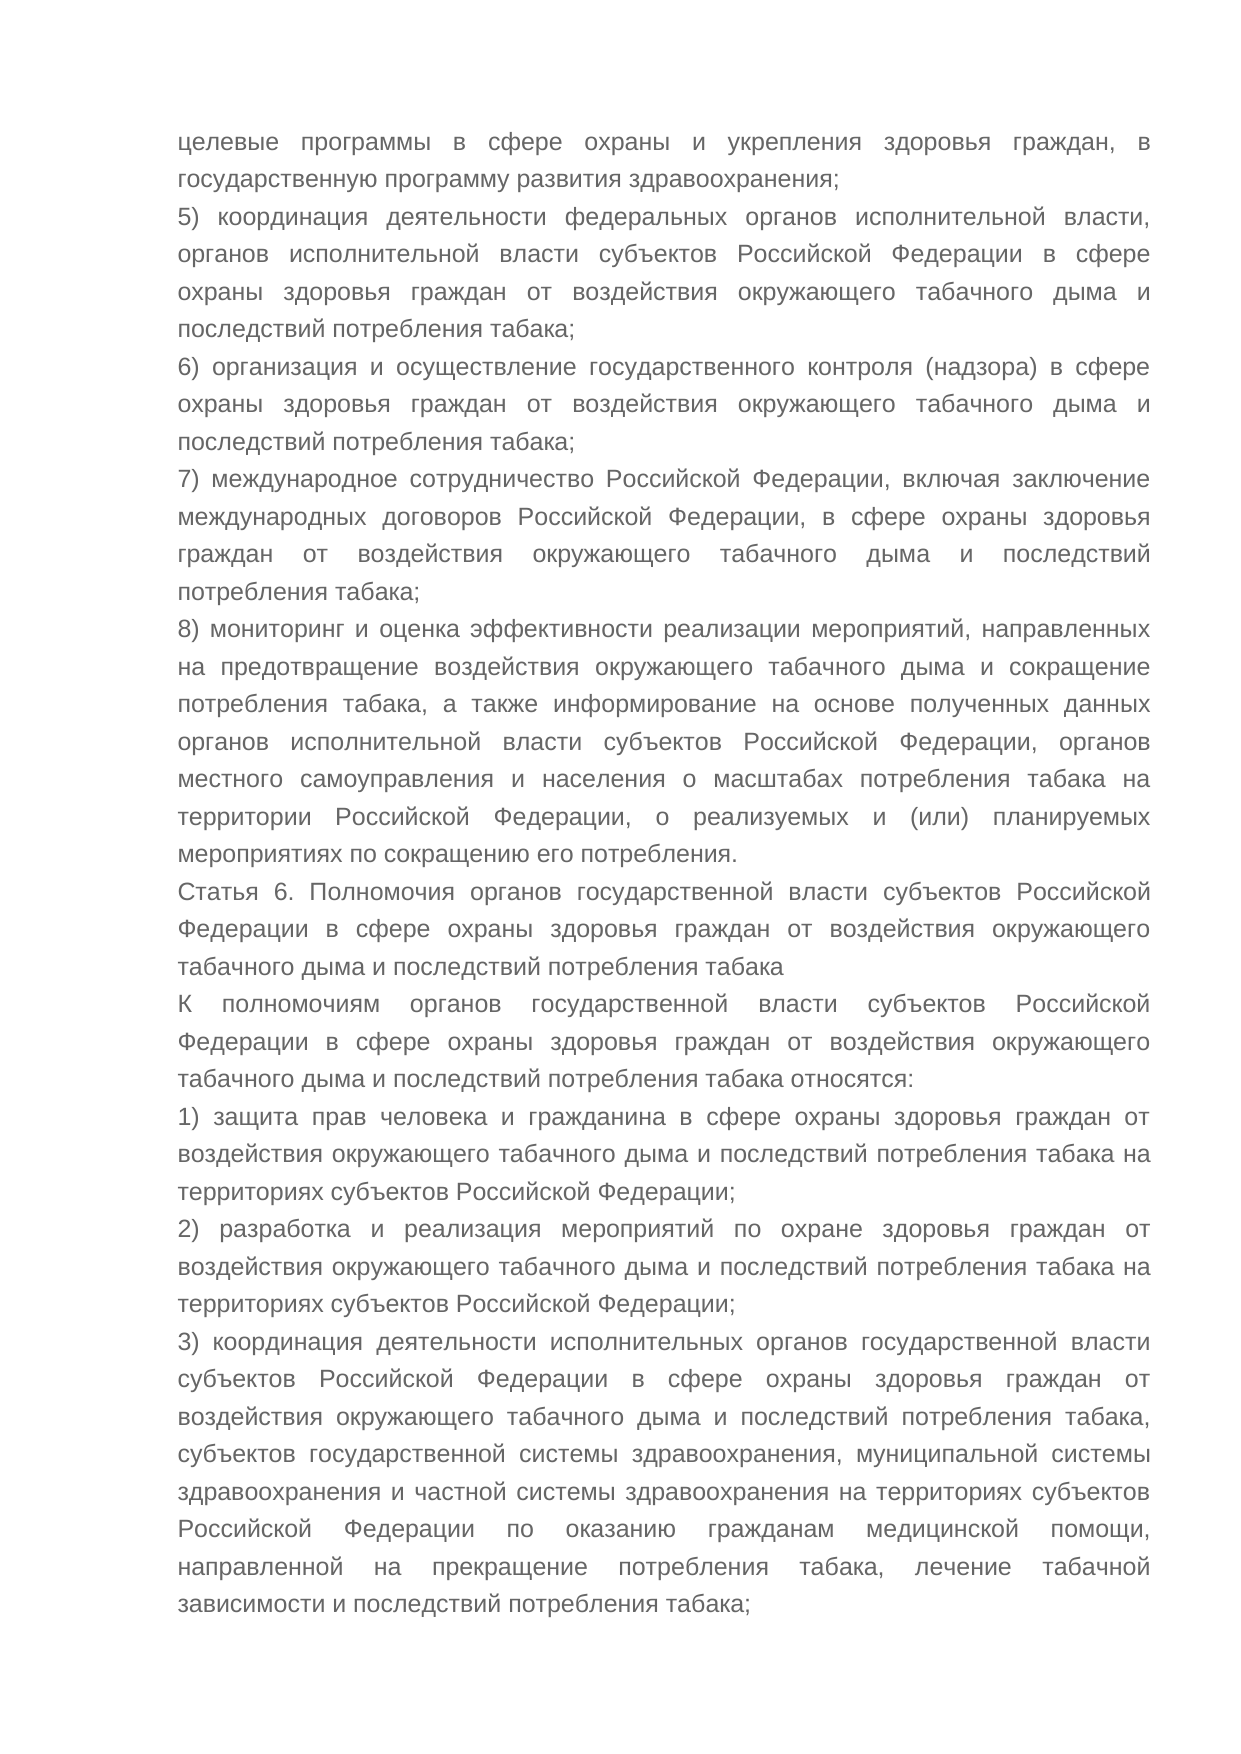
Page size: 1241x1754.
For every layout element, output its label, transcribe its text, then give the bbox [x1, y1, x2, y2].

text 6) организация и осуществление государственного контроля (надзора) в сфере охраны здоровья граждан от воздействия окружающего табачного дыма и последствий потребления табака; [177, 343, 1152, 456]
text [177, 118, 1152, 193]
text 1) защита прав человека и гражданина в сфере охраны здоровья граждан от воздействия окружающего табачного дыма и последствий потребления табака на территориях субъектов Российской Федерации; [177, 1093, 1152, 1206]
text 3) координация деятельности исполнительных органов государственной власти субъектов Российской Федерации в сфере охраны здоровья граждан от воздействия окружающего табачного дыма и последствий потребления табака, субъектов государственной системы здравоохранения, муниципальной системы здравоохранения и частной системы здравоохранения на территориях субъектов Российской Федерации по оказанию гражданам медицинской помощи, направленной на прекращение потребления табака, лечение табачной зависимости и последствий потребления табака; [177, 1318, 1152, 1618]
text 8) мониторинг и оценка эффективности реализации мероприятий, направленных на предотвращение воздействия окружающего табачного дыма и сокращение потребления табака, а также информирование на основе полученных данных органов исполнительной власти субъектов Российской Федерации, органов местного самоуправления и населения о масштабах потребления табака на территории Российской Федерации, о реализуемых и (или) планируемых мероприятиях по сокращению его потребления. [177, 606, 1152, 868]
text 7) международное сотрудничество Российской Федерации, включая заключение международных договоров Российской Федерации, в сфере охраны здоровья граждан от воздействия окружающего табачного дыма и последствий потребления табака; [177, 456, 1152, 606]
text Статья 6. Полномочия органов государственной власти субъектов Российской Федерации в сфере охраны здоровья граждан от воздействия окружающего табачного дыма и последствий потребления табака [177, 868, 1152, 981]
text К полномочиям органов государственной власти субъектов Российской Федерации в сфере охраны здоровья граждан от воздействия окружающего табачного дыма и последствий потребления табака относятся: [177, 981, 1152, 1093]
text 2) разработка и реализация мероприятий по охране здоровья граждан от воздействия окружающего табачного дыма и последствий потребления табака на территориях субъектов Российской Федерации; [177, 1206, 1152, 1318]
text 5) координация деятельности федеральных органов исполнительной власти, органов исполнительной власти субъектов Российской Федерации в сфере охраны здоровья граждан от воздействия окружающего табачного дыма и последствий потребления табака; [177, 193, 1152, 343]
